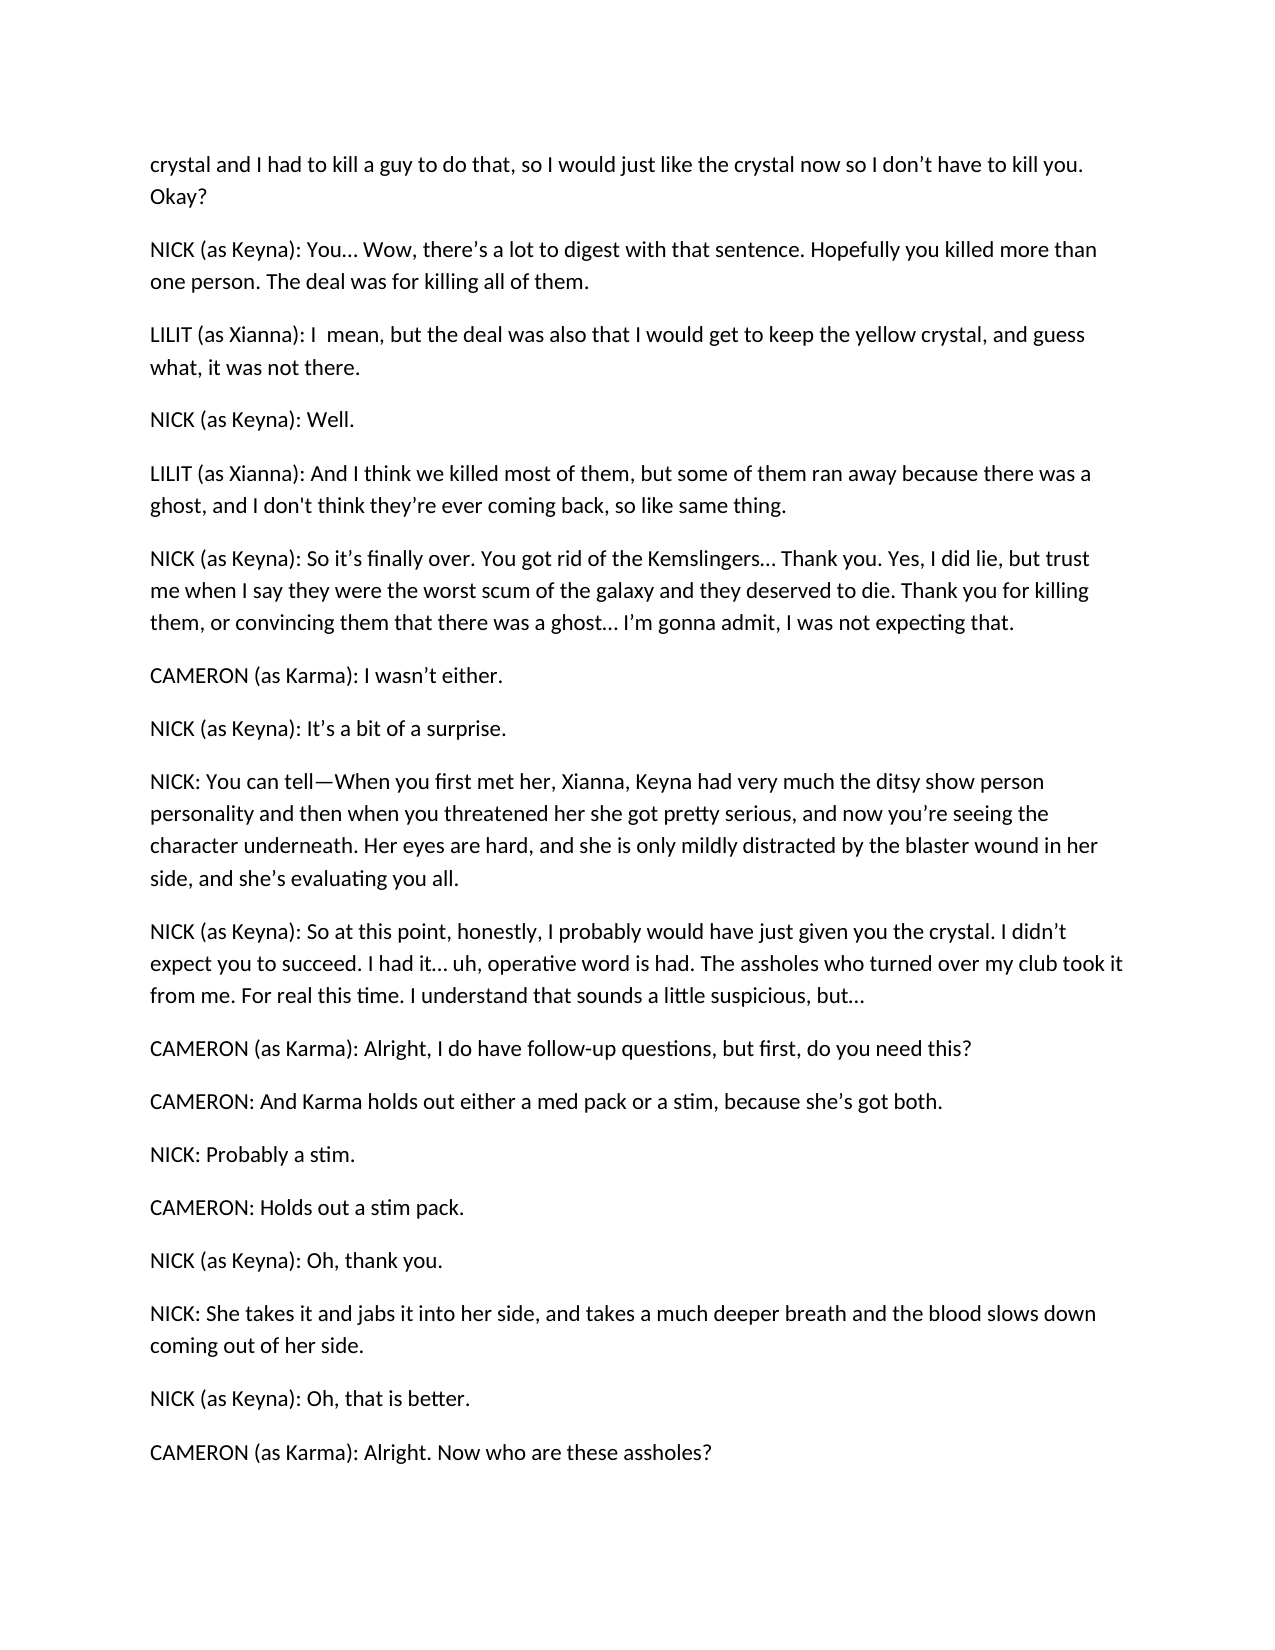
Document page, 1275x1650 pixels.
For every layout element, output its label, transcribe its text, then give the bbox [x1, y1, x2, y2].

text NICK (as Keyna): Oh, thank you. [150, 1246, 1125, 1274]
text NICK: Probably a stim. [150, 1140, 1125, 1168]
text LILIT (as Xianna): I mean, but the deal was also that I would get to keep the yellow crystal, and guess what, it was not there. [150, 320, 1125, 381]
text NICK (as Keyna): Oh, that is better. [150, 1384, 1125, 1413]
text NICK: You can tell—When you first met her, Xianna, Keyna had very much the ditsy show person personality and then when you threatened her she got pretty serious, and now you’re seeing the character underneath. Her eyes are hard, and she is only mildly distracted by the blaster wound in her side, and she’s evaluating you all. [150, 767, 1125, 892]
text LILIT (as Xianna): And I think we killed most of them, but some of them ran away because there was a ghost, and I don't think they’re ever coming back, so like same thing. [150, 459, 1125, 519]
text CAMERON: And Karma holds out either a med pack or a stim, because she’s got both. [150, 1087, 1125, 1115]
text CAMERON (as Karma): I wasn’t either. [150, 661, 1125, 689]
text NICK (as Keyna): It’s a bit of a surprise. [150, 714, 1125, 742]
text NICK (as Keyna): You… Wow, there’s a lot to digest with that sentence. Hopefully you killed more than one person. The deal was for killing all of them. [150, 235, 1125, 295]
text CAMERON: Holds out a stim pack. [150, 1193, 1125, 1221]
text NICK: She takes it and jabs it into her side, and takes a much deeper breath and the blood slows down coming out of her side. [150, 1299, 1125, 1359]
text NICK (as Keyna): Well. [150, 406, 1125, 434]
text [150, 150, 1125, 210]
text CAMERON (as Karma): Alright. Now who are these assholes? [150, 1438, 1125, 1466]
text CAMERON (as Karma): Alright, I do have follow-up questions, but first, do you need this? [150, 1034, 1125, 1062]
text NICK (as Keyna): So it’s finally over. You got rid of the Kemslingers… Thank you. Yes, I did lie, but trust me when I say they were the worst scum of the galaxy and they deserved to die. Thank you for killing them, or convincing them that there was a ghost… I’m gonna admit, I was not expecting that. [150, 544, 1125, 636]
text NICK (as Keyna): So at this point, honestly, I probably would have just given you the crystal. I didn’t expect you to succeed. I had it… uh, operative word is had. The assholes who turned over my club took it from me. For real this time. I understand that sounds a little suspicious, but… [150, 917, 1125, 1009]
